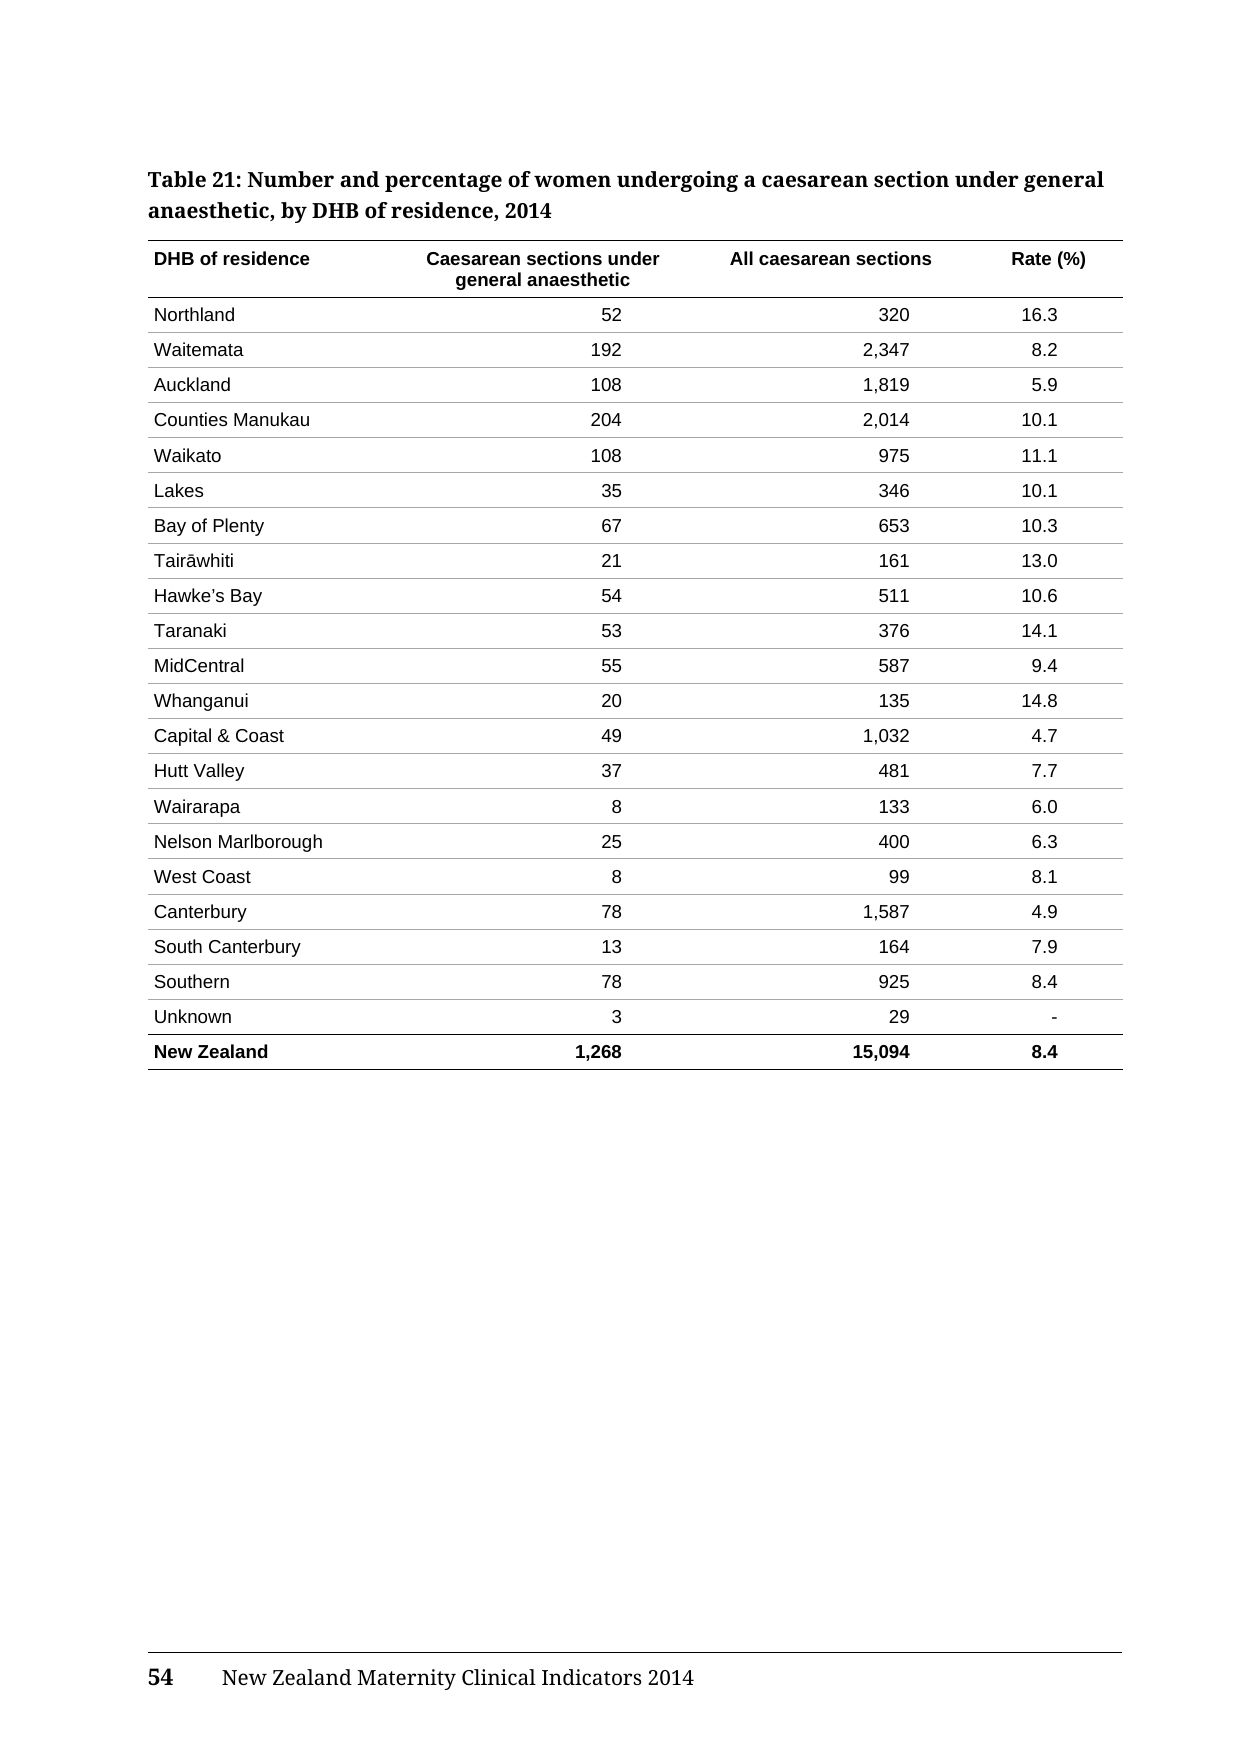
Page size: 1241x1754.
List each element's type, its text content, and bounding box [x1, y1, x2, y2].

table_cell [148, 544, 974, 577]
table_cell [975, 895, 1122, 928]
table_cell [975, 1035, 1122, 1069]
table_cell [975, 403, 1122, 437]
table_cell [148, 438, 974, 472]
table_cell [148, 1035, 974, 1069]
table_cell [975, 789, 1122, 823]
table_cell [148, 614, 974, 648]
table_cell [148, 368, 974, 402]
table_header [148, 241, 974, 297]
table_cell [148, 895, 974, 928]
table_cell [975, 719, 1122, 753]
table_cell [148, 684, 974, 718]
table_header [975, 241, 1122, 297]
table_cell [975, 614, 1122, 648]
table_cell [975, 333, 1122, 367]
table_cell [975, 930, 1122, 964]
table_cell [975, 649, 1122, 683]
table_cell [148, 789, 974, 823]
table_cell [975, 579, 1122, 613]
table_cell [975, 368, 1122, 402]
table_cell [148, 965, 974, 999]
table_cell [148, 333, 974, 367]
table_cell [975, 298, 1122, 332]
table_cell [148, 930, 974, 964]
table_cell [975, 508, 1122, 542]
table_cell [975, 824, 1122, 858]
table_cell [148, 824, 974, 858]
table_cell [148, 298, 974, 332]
text Table 21: Number and percentage of women undergoing a caesarean section under general anaesthetic, by DHB of residence, 2014 [148, 165, 1122, 225]
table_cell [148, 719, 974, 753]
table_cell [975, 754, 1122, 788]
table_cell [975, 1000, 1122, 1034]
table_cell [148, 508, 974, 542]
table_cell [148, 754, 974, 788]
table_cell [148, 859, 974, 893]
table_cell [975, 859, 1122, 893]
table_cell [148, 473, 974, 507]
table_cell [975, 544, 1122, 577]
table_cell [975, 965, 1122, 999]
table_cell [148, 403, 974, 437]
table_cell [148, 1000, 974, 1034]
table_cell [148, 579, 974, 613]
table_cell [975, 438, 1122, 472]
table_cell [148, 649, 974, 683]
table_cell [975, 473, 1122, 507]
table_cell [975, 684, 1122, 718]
